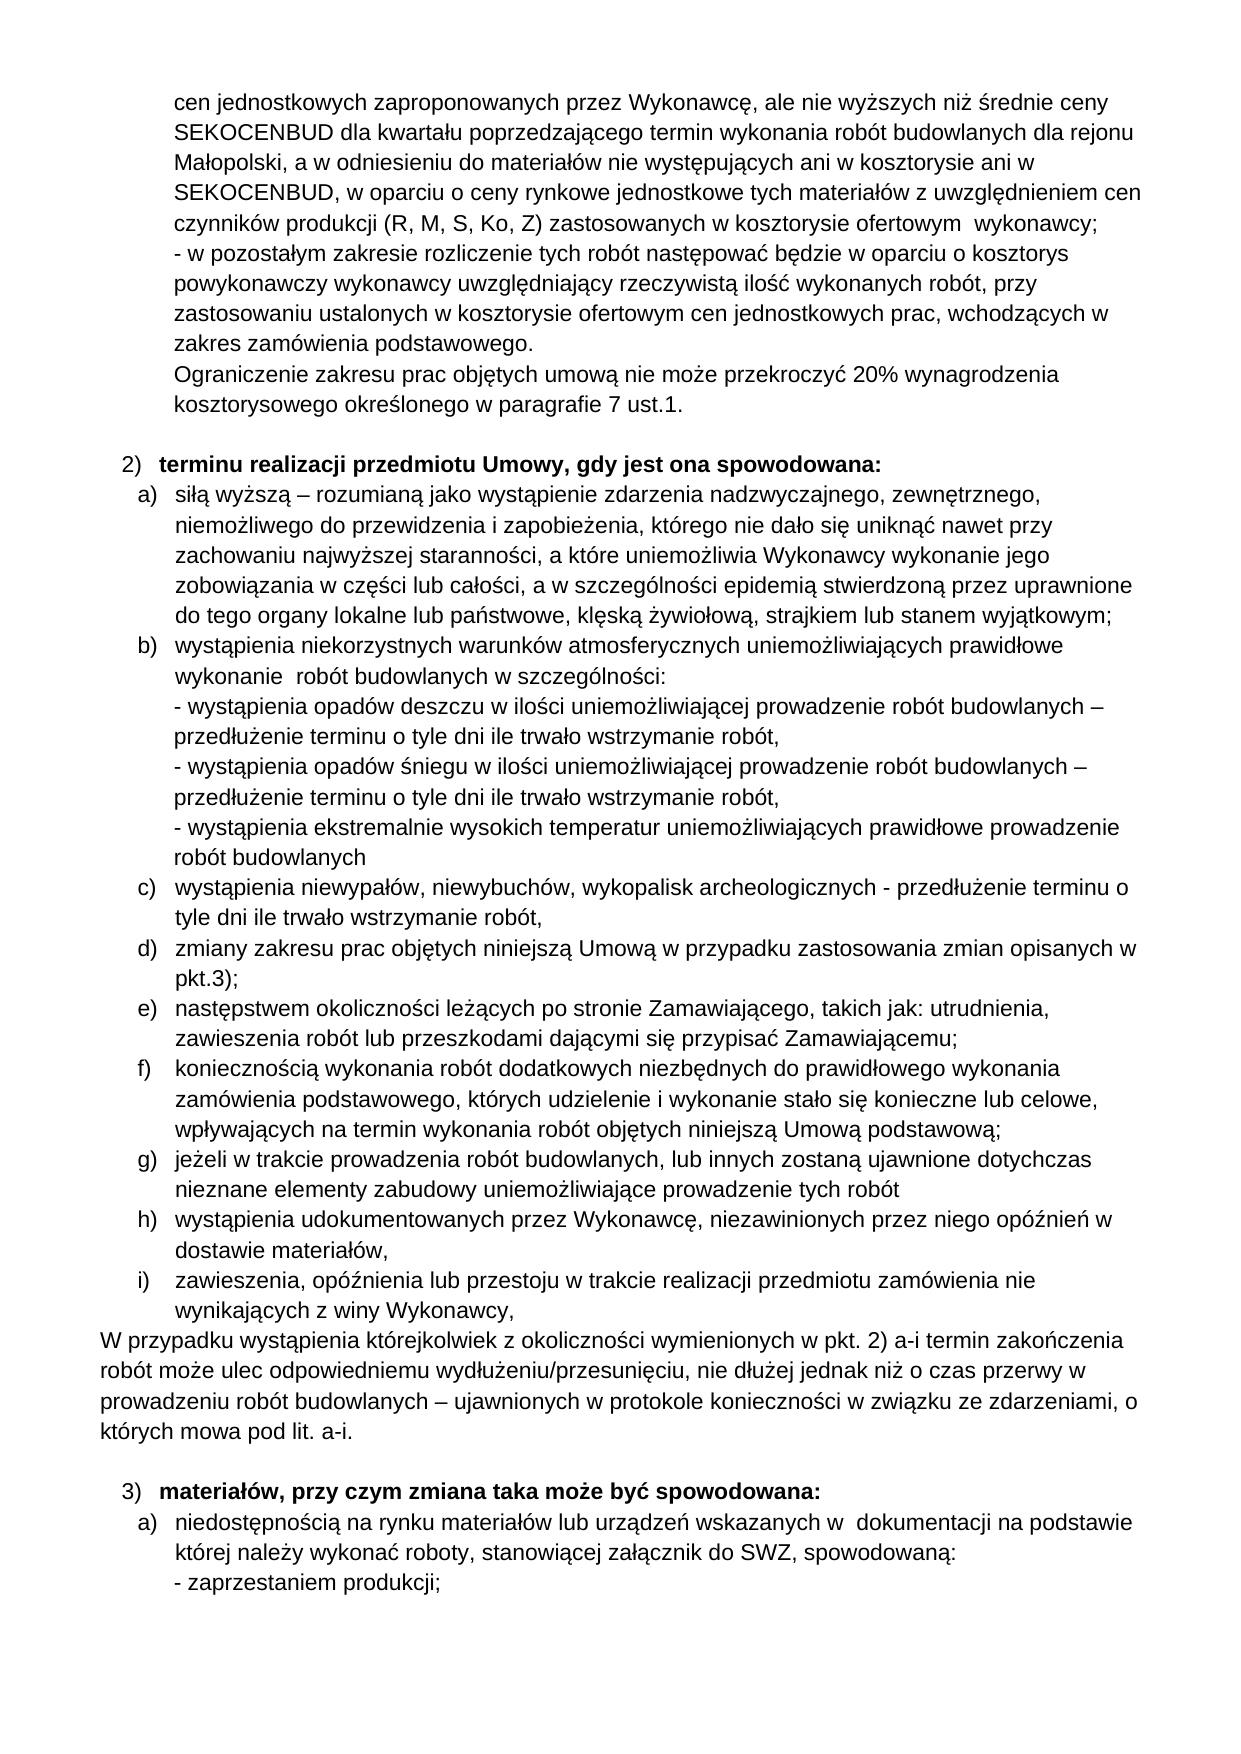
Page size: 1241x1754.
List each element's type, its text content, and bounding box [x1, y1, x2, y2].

text Ograniczenie zakresu prac objętych umową nie może przekroczyć 20% wynagrodzenia kosztorysowego określonego w paragrafie 7 ust.1. [174, 361, 1150, 417]
text - wystąpienia ekstremalnie wysokich temperatur uniemożliwiających prawidłowe prowadzenie robót budowlanych [174, 814, 1150, 870]
list wystąpienia niekorzystnych warunków atmosferycznych uniemożliwiających prawidłowe wykonanie robót budowlanych w szczególności: [137, 632, 1150, 689]
text W przypadku wystąpienia którejkolwiek z okoliczności wymienionych w pkt. 2) a-i termin zakończenia robót może ulec odpowiedniemu wydłużeniu/przesunięciu, nie dłużej jednak niż o czas przerwy w prowadzeniu robót budowlanych – ujawnionych w protokole konieczności w związku ze zdarzeniami, o których mowa pod lit. a-i. [100, 1327, 1150, 1444]
list następstwem okoliczności leżących po stronie Zamawiającego, takich jak: utrudnienia, zawieszenia robót lub przeszkodami dającymi się przypisać Zamawiającemu; [137, 995, 1150, 1051]
list siłą wyższą – rozumianą jako wystąpienie zdarzenia nadzwyczajnego, zewnętrznego, niemożliwego do przewidzenia i zapobieżenia, którego nie dało się uniknąć nawet przy zachowaniu najwyższej staranności, a które uniemożliwia Wykonawcy wykonanie jego zobowiązania w części lub całości, a w szczególności epidemią stwierdzoną przez uprawnione do tego organy lokalne lub państwowe, klęską żywiołową, strajkiem lub stanem wyjątkowym; [137, 481, 1150, 628]
text - w pozostałym zakresie rozliczenie tych robót następować będzie w oparciu o kosztorys powykonawczy wykonawcy uwzględniający rzeczywistą ilość wykonanych robót, przy zastosowaniu ustalonych w kosztorysie ofertowym cen jednostkowych prac, wchodzących w zakres zamówienia podstawowego. [173, 240, 1150, 357]
list niedostępnością na rynku materiałów lub urządzeń wskazanych w dokumentacji na podstawie której należy wykonać roboty, stanowiącej załącznik do SWZ, spowodowaną: [137, 1508, 1150, 1565]
list zmiany zakresu prac objętych niniejszą Umową w przypadku zastosowania zmian opisanych w pkt.3); [137, 934, 1150, 991]
list terminu realizacji przedmiotu Umowy, gdy jest ona spowodowana: [121, 451, 1150, 477]
list materiałów, przy czym zmiana taka może być spowodowana: [121, 1478, 1150, 1504]
list jeżeli w trakcie prowadzenia robót budowlanych, lub innych zostaną ujawnione dotychczas nieznane elementy zabudowy uniemożliwiające prowadzenie tych robót [137, 1146, 1150, 1202]
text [173, 89, 1150, 236]
list wystąpienia udokumentowanych przez Wykonawcę, niezawinionych przez niego opóźnień w dostawie materiałów, [137, 1206, 1150, 1263]
list koniecznością wykonania robót dodatkowych niezbędnych do prawidłowego wykonania zamówienia podstawowego, których udzielenie i wykonanie stało się konieczne lub celowe, wpływających na termin wykonania robót objętych niniejszą Umową podstawową; [137, 1055, 1150, 1142]
text - zaprzestaniem produkcji; [173, 1569, 1150, 1595]
list zawieszenia, opóźnienia lub przestoju w trakcie realizacji przedmiotu zamówienia nie wynikających z winy Wykonawcy, [137, 1267, 1150, 1323]
list wystąpienia niewypałów, niewybuchów, wykopalisk archeologicznych - przedłużenie terminu o tyle dni ile trwało wstrzymanie robót, [137, 874, 1150, 931]
text - wystąpienia opadów śniegu w ilości uniemożliwiającej prowadzenie robót budowlanych – przedłużenie terminu o tyle dni ile trwało wstrzymanie robót, [174, 753, 1150, 810]
text - wystąpienia opadów deszczu w ilości uniemożliwiającej prowadzenie robót budowlanych – przedłużenie terminu o tyle dni ile trwało wstrzymanie robót, [174, 693, 1150, 749]
